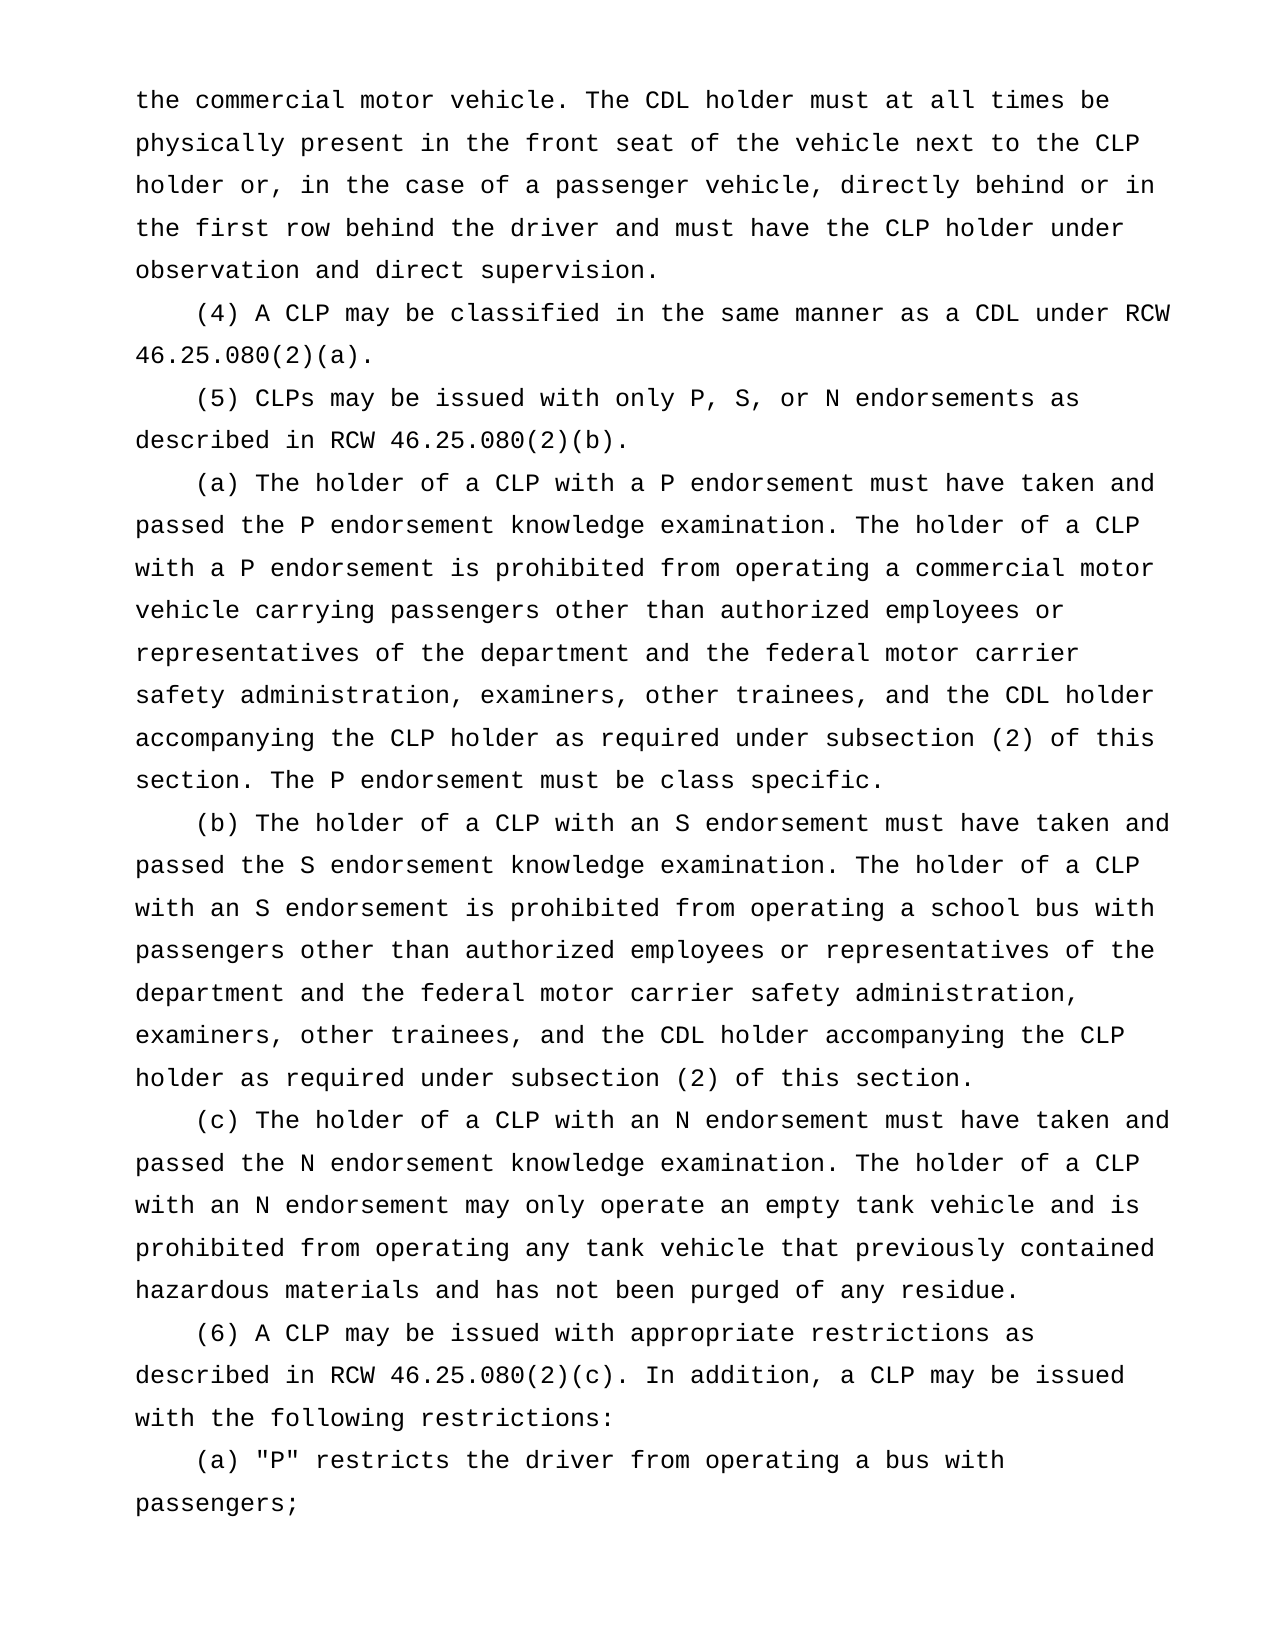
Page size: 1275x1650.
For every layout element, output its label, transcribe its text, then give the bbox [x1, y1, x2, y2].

text (a) The holder of a CLP with a P endorsement must have taken and passed the P endorsement knowledge examination. The holder of a CLP with a P endorsement is prohibited from operating a commercial motor vehicle carrying passengers other than authorized employees or representatives of the department and the federal motor carrier safety administration, examiners, other trainees, and the CDL holder accompanying the CLP holder as required under subsection (2) of this section. The P endorsement must be class specific. [135, 457, 1170, 797]
text (5) CLPs may be issued with only P, S, or N endorsements as described in RCW 46.25.080(2)(b). [135, 372, 1170, 457]
text (c) The holder of a CLP with an N endorsement must have taken and passed the N endorsement knowledge examination. The holder of a CLP with an N endorsement may only operate an empty tank vehicle and is prohibited from operating any tank vehicle that previously contained hazardous materials and has not been purged of any residue. [135, 1095, 1170, 1307]
text (a) "P" restricts the driver from operating a bus with passengers; [135, 1435, 1170, 1520]
text (b) The holder of a CLP with an S endorsement must have taken and passed the S endorsement knowledge examination. The holder of a CLP with an S endorsement is prohibited from operating a school bus with passengers other than authorized employees or representatives of the department and the federal motor carrier safety administration, examiners, other trainees, and the CDL holder accompanying the CLP holder as required under subsection (2) of this section. [135, 797, 1170, 1095]
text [135, 75, 1170, 287]
text (6) A CLP may be issued with appropriate restrictions as described in RCW 46.25.080(2)(c). In addition, a CLP may be issued with the following restrictions: [135, 1307, 1170, 1435]
text (4) A CLP may be classified in the same manner as a CDL under RCW 46.25.080(2)(a). [135, 287, 1170, 372]
